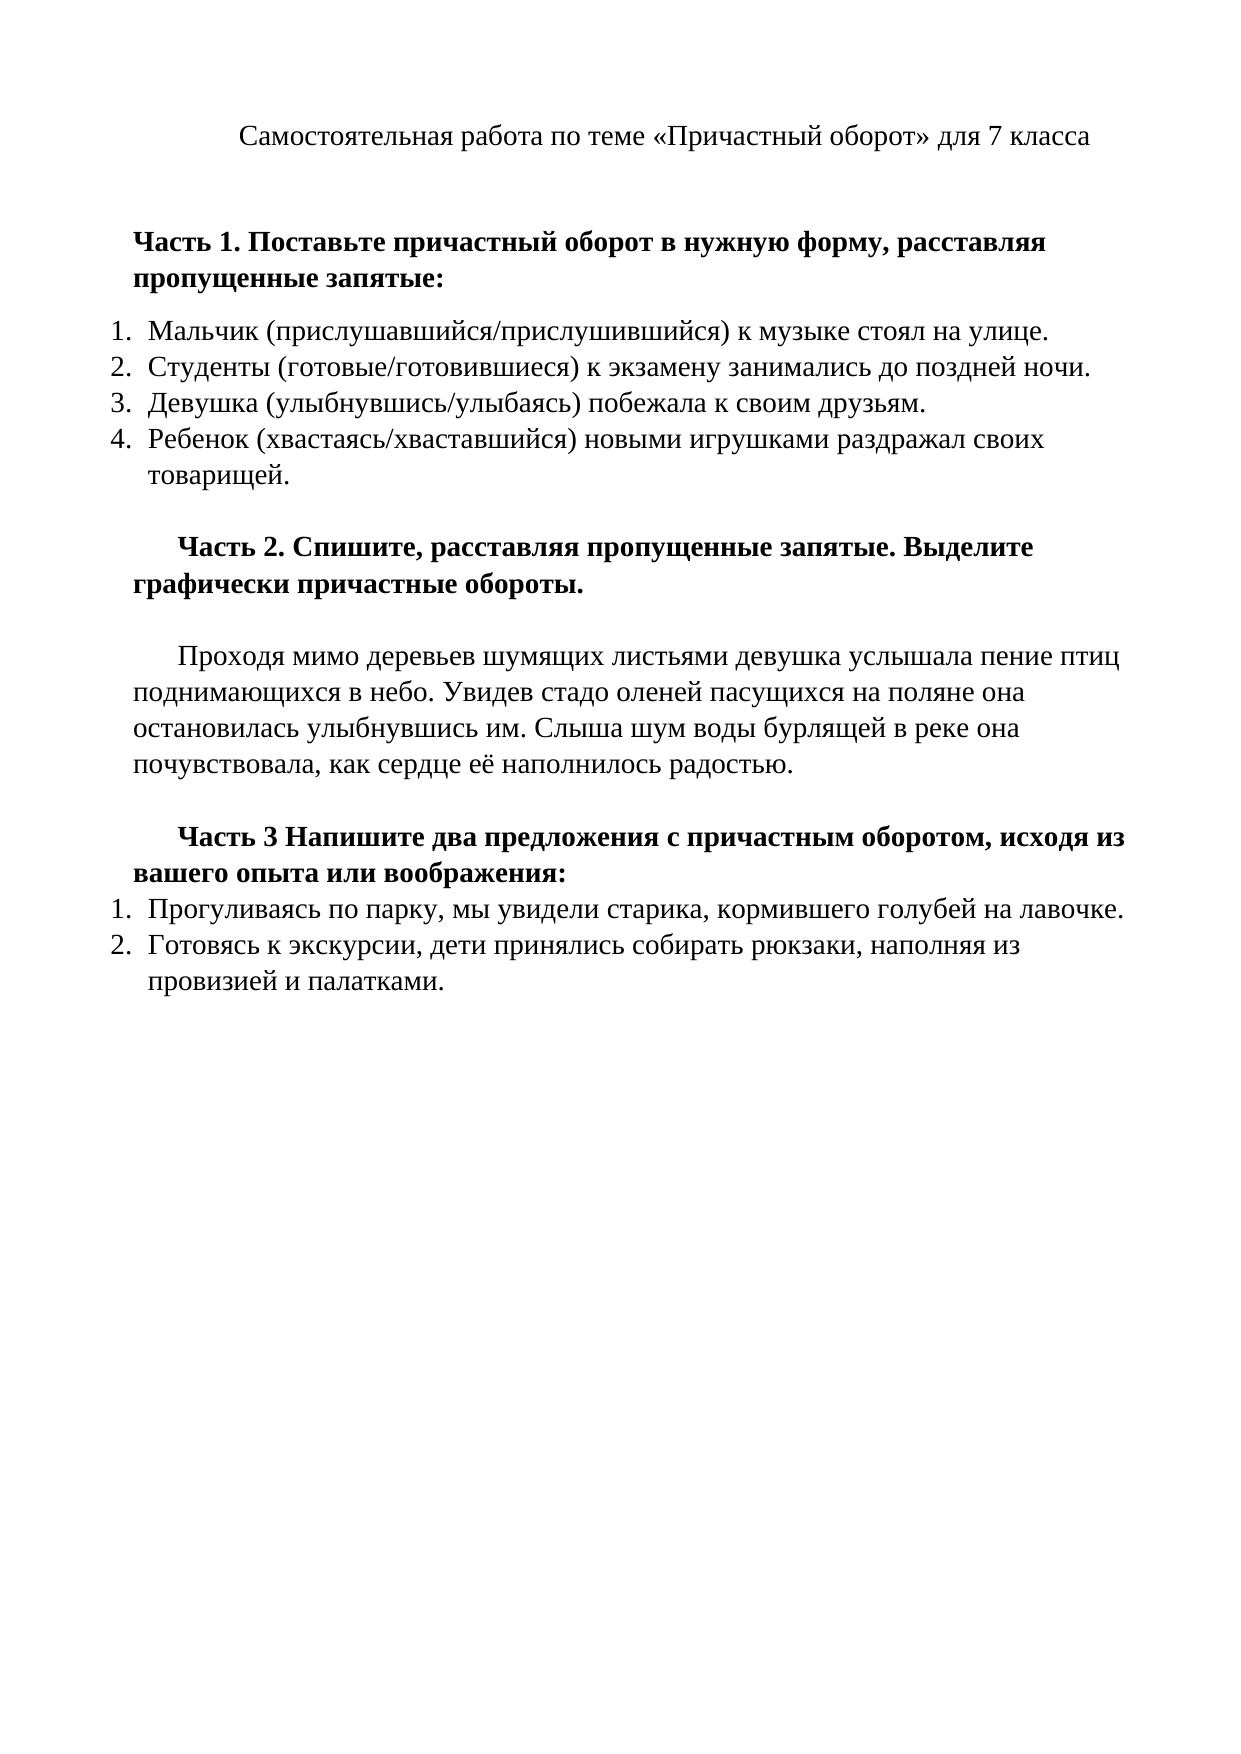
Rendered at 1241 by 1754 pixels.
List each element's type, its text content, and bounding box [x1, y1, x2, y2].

list Ребенок (хвастаясь/хваставшийся) новыми игрушками раздражал своих товарищей. [110, 421, 1152, 491]
list Часть 2. Спишите, расставляя пропущенные запятые. Выделите графически причастные обороты. [133, 529, 1152, 599]
list Девушка (улыбнувшись/улыбаясь) побежала к своим друзьям. [110, 385, 1152, 418]
text Самостоятельная работа по теме «Причастный оборот» для 7 класса [177, 118, 1152, 152]
list Проходя мимо деревьев шумящих листьями девушка услышала пение птиц поднимающихся в небо. Увидев стадо оленей пасущихся на поляне она остановилась улыбнувшись им. Слыша шум воды бурлящей в реке она почувствовала, как сердце её наполнилось радостью. [133, 638, 1152, 780]
list Готовясь к экскурсии, дети принялись собирать рюкзаки, наполняя из провизией и палатками. [110, 927, 1152, 997]
list Студенты (готовые/готовившиеся) к экзамену занимались до поздней ночи. [110, 349, 1152, 382]
list Прогуливаясь по парку, мы увидели старика, кормившего голубей на лавочке. [110, 891, 1152, 924]
text Часть 1. Поставьте причастный оборот в нужную форму, расставляя пропущенные запятые: [133, 224, 1152, 293]
list Часть 3 Напишите два предложения с причастным оборотом, исходя из вашего опыта или воображения: [133, 819, 1152, 888]
list Мальчик (прислушавшийся/прислушившийся) к музыке стоял на улице. [110, 313, 1152, 346]
